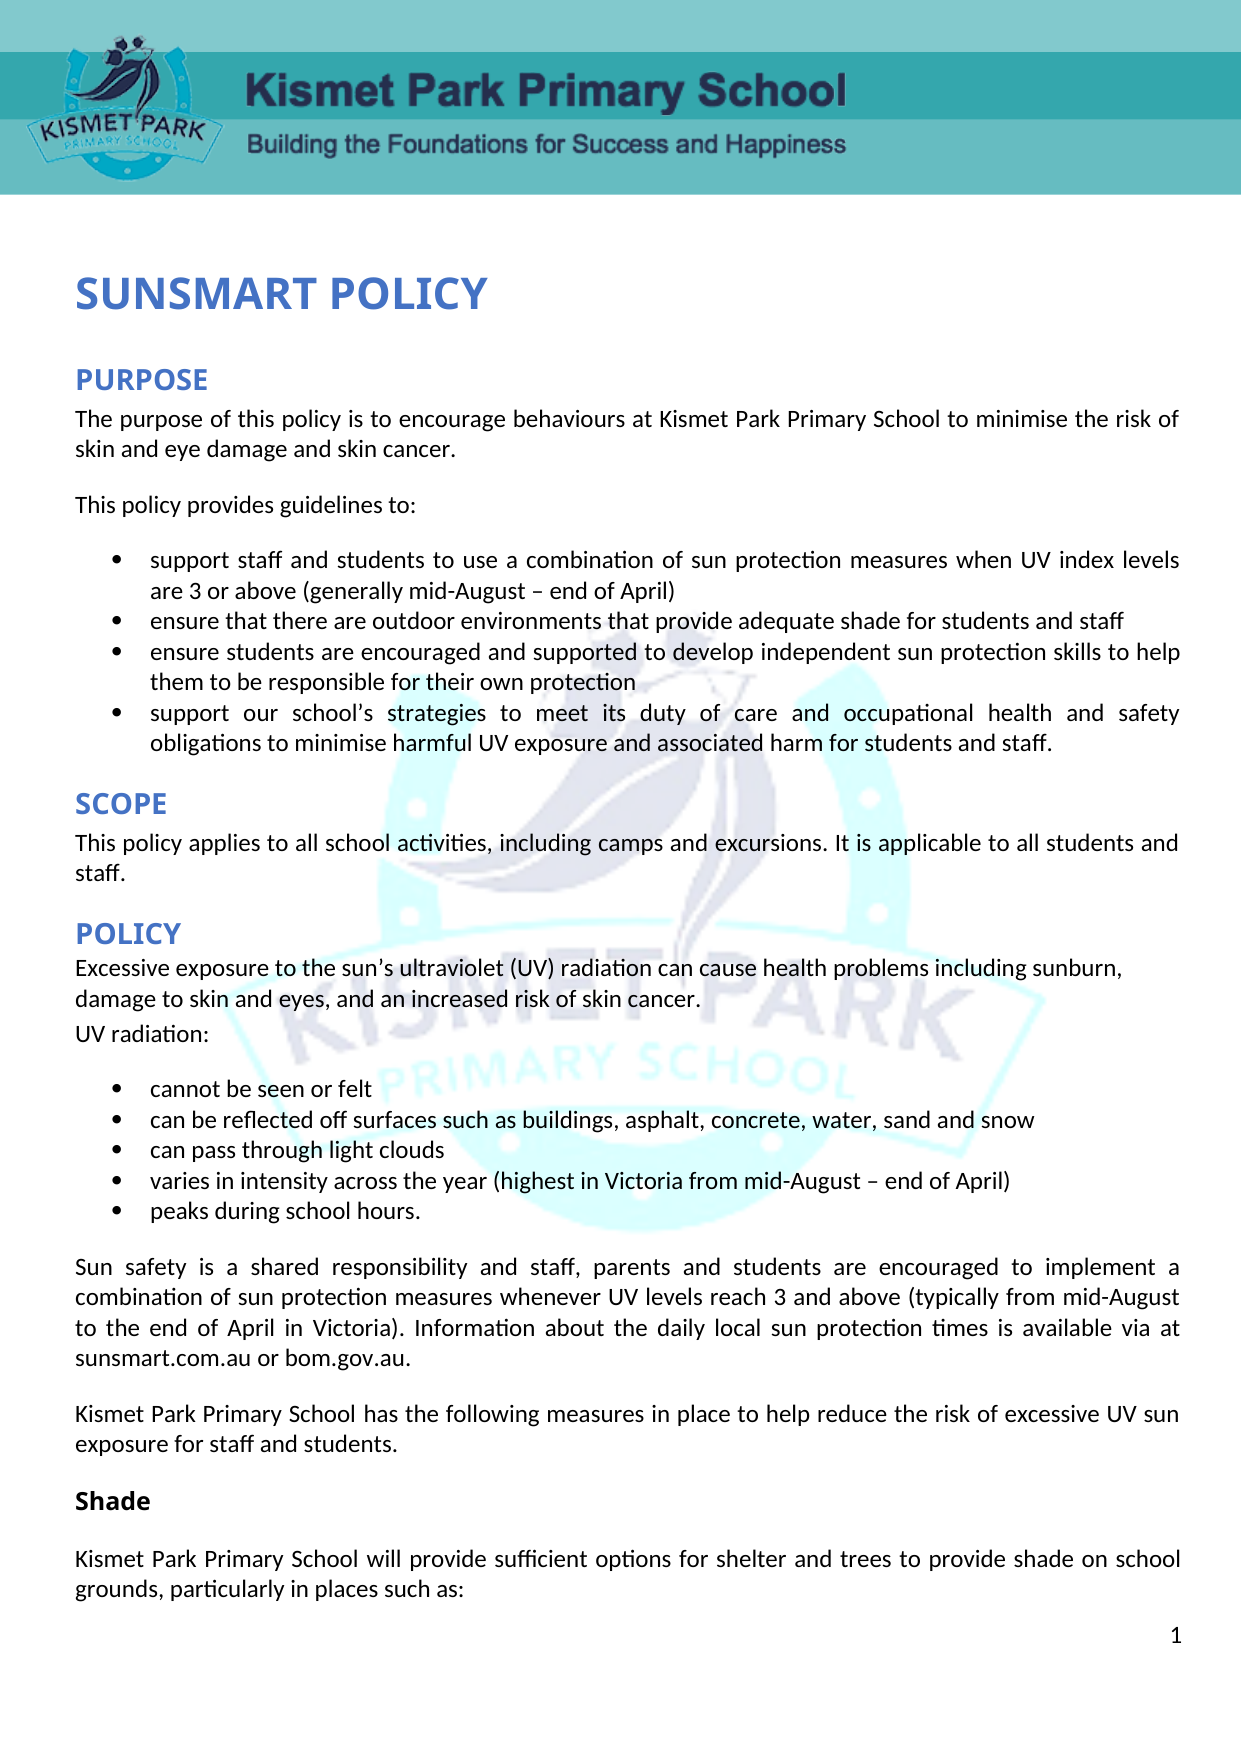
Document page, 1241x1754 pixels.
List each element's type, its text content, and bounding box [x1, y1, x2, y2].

text Excessive exposure to the sun’s ultraviolet (UV) radiation can cause health problems including sunburn, damage to skin and eyes, and an increased risk of skin cancer. [75, 953, 1182, 1014]
text Sun safety is a shared responsibility and staff, parents and students are encouraged to implement a combination of sun protection measures whenever UV levels reach 3 and above (typically from mid-August to the end of April in Victoria). Information about the daily local sun protection times is available via at sunsmart.com.au or bom.gov.au. [75, 1251, 1182, 1373]
text SUNSMART policy [75, 262, 1182, 322]
text Purpose [75, 359, 1182, 399]
text This policy applies to all school activities, including camps and excursions. It is applicable to all students and staff. [75, 827, 1182, 888]
text policy [75, 913, 1182, 953]
list ensure that there are outdoor environments that provide adequate shade for students and staff [112, 605, 1182, 636]
list support staff and students to use a combination of sun protection measures when UV index levels are 3 or above (generally mid-August – end of April) [112, 544, 1182, 605]
list support our school’s strategies to meet its duty of care and occupational health and safety obligations to minimise harmful UV exposure and associated harm for students and staff. [112, 697, 1182, 758]
list peaks during school hours. [112, 1195, 1182, 1226]
text Kismet Park Primary School will provide sufficient options for shelter and trees to provide shade on school grounds, particularly in places such as: [75, 1543, 1182, 1604]
list ensure students are encouraged and supported to develop independent sun protection skills to help them to be responsible for their own protection [112, 636, 1182, 697]
list can be reflected off surfaces such as buildings, asphalt, concrete, water, sand and snow [112, 1104, 1182, 1134]
text Shade [75, 1484, 1182, 1518]
text This policy provides guidelines to: [75, 489, 1182, 519]
picture [26, 3, 847, 194]
list can pass through light clouds [112, 1134, 1182, 1165]
text Kismet Park Primary School has the following measures in place to help reduce the risk of excessive UV sun exposure for staff and students. [75, 1398, 1182, 1459]
list varies in intensity across the year (highest in Victoria from mid-August – end of April) [112, 1165, 1182, 1195]
list cannot be seen or felt [112, 1073, 1182, 1104]
text The purpose of this policy is to encourage behaviours at Kismet Park Primary School to minimise the risk of skin and eye damage and skin cancer. [75, 403, 1182, 464]
text scope [75, 783, 1182, 823]
text UV radiation: [75, 1018, 1182, 1048]
